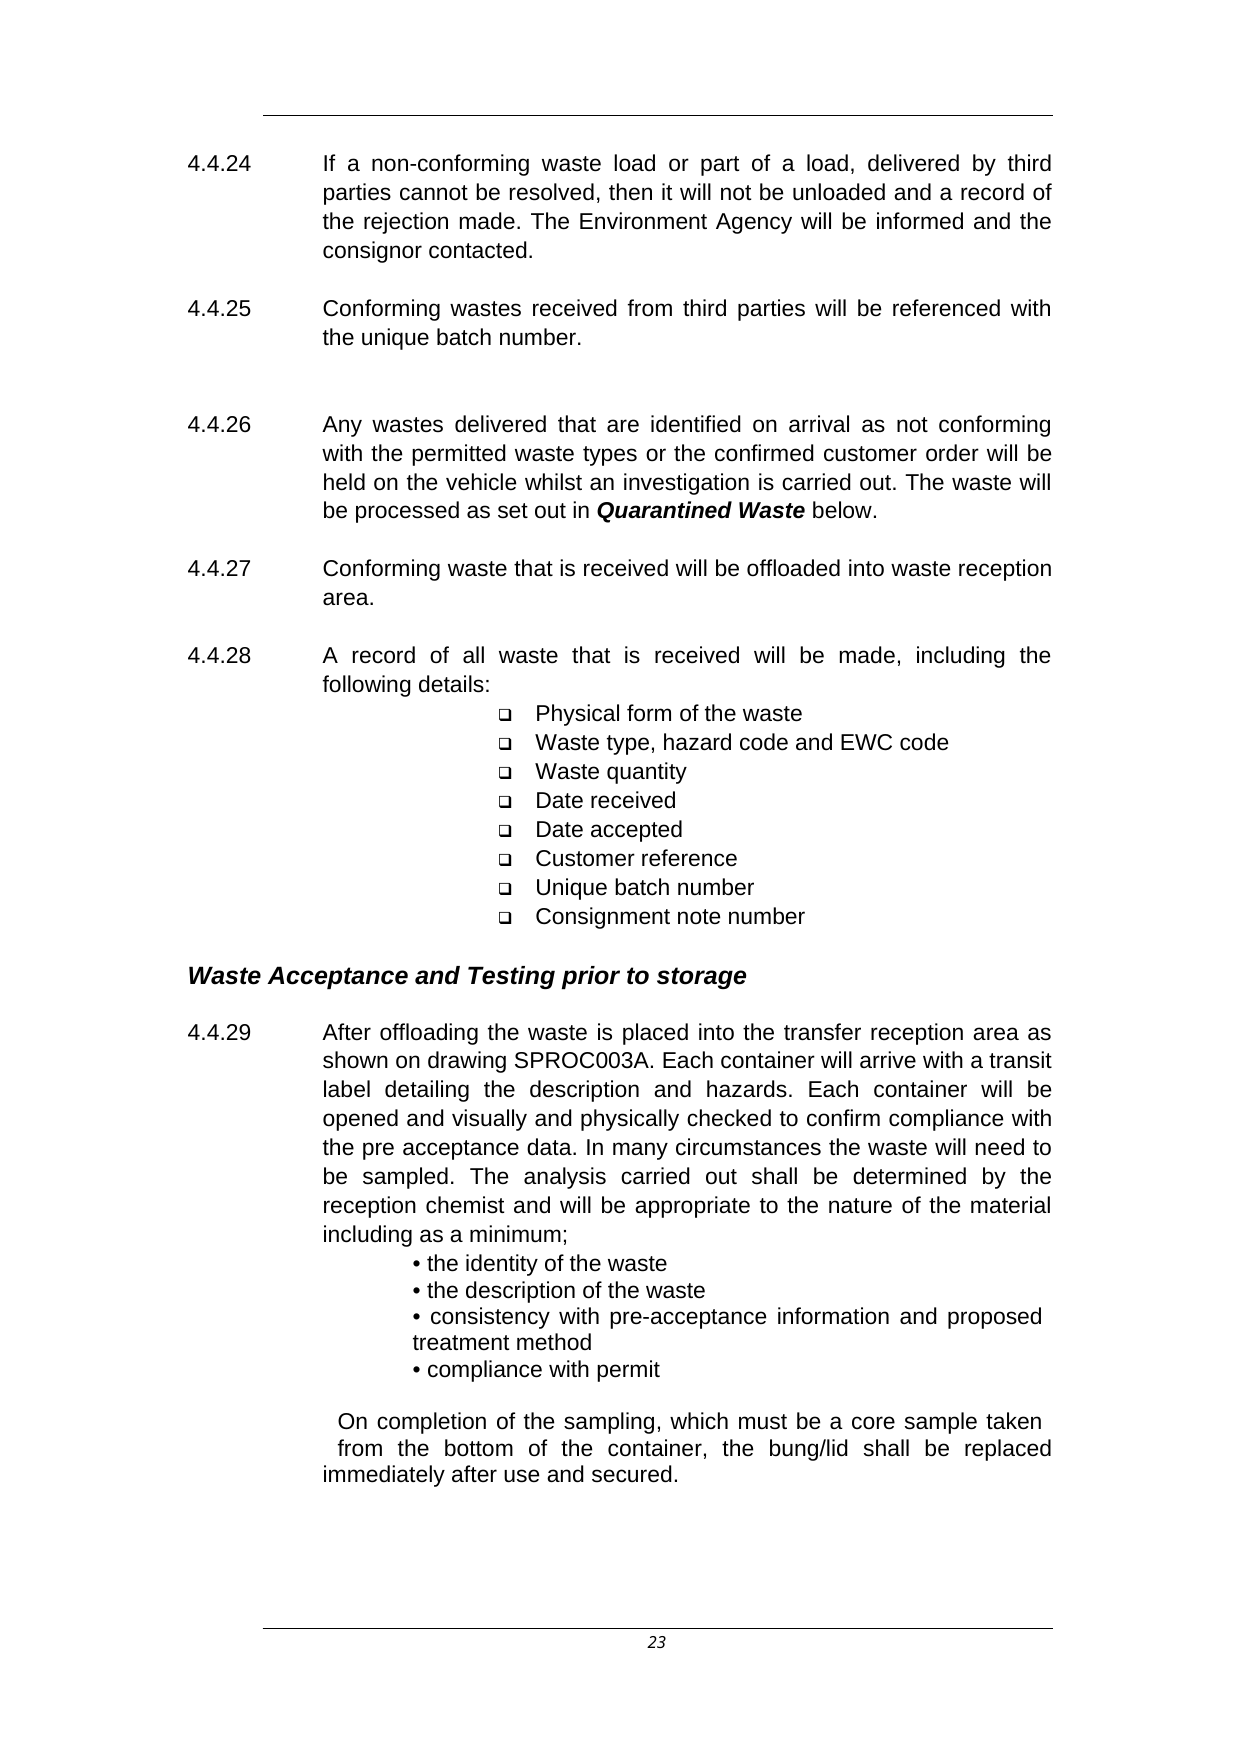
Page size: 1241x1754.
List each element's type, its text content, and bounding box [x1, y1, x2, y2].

subtitle After offloading the waste is placed into the transfer reception area as shown on drawing SPROC003A. Each container will arrive with a transit label detailing the description and hazards. Each container will be opened and visually and physically checked to confirm compliance with the pre acceptance data. In many circumstances the waste will need to be sampled. The analysis carried out shall be determined by the reception chemist and will be appropriate to the nature of the material including as a minimum; [187, 1018, 1053, 1248]
subtitle A record of all waste that is received will be made, including the following details: [187, 642, 1053, 698]
list Date accepted [498, 816, 1053, 842]
text On completion of the sampling, which must be a core sample taken from the bottom of the container, the bung/lid shall be replaced immediately after use and secured. [322, 1408, 1053, 1487]
subtitle If a non-conforming waste load or part of a load, delivered by third parties cannot be resolved, then it will not be unloaded and a record of the rejection made. The Environment Agency will be informed and the consignor contacted. [187, 150, 1053, 263]
subtitle Conforming wastes received from third parties will be referenced with the unique batch number. [187, 295, 1053, 350]
list Physical form of the waste [498, 700, 1053, 727]
list Customer reference [498, 845, 1053, 871]
text • compliance with permit [262, 1356, 1053, 1382]
subtitle Waste Acceptance and Testing prior to storage [187, 961, 1053, 989]
list Consignment note number [498, 903, 1053, 929]
text • the identity of the waste [262, 1250, 1053, 1277]
list Waste quantity [498, 758, 1053, 784]
text • consistency with pre-acceptance information and proposed treatment method [262, 1303, 1053, 1356]
subtitle Any wastes delivered that are identified on arrival as not conforming with the permitted waste types or the confirmed customer order will be held on the vehicle whilst an investigation is carried out. The waste will be processed as set out in Quarantined Waste below. [187, 411, 1053, 524]
list Waste type, hazard code and EWC code [498, 729, 1053, 756]
list Unique batch number [498, 874, 1053, 900]
text • the description of the waste [262, 1277, 1053, 1303]
list Date received [498, 787, 1053, 813]
subtitle Conforming waste that is received will be offloaded into waste reception area. [187, 555, 1053, 611]
